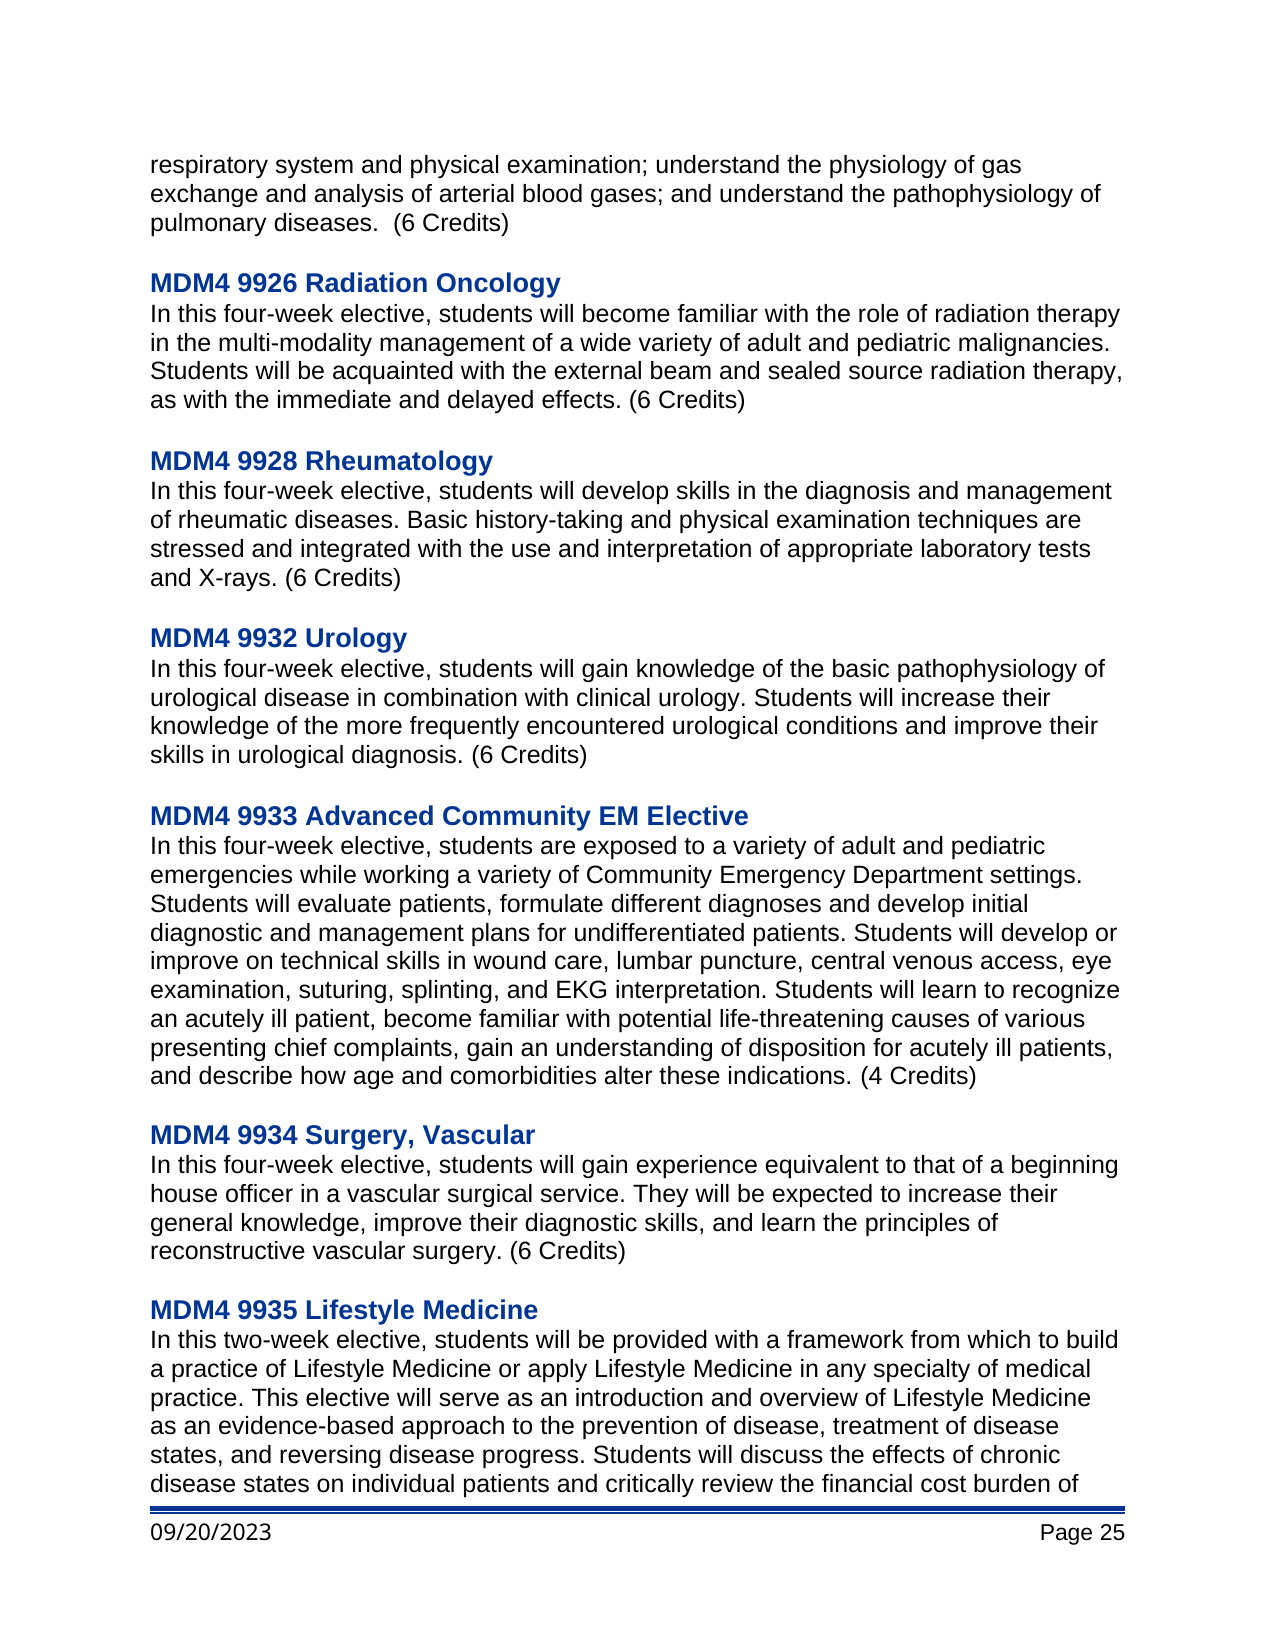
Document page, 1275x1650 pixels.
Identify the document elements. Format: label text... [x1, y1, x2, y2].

subtitle MDM4 9934 Surgery, Vascular [150, 1119, 1125, 1150]
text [150, 150, 1125, 236]
text In this four-week elective, students are exposed to a variety of adult and pediatric emergencies while working a variety of Community Emergency Department settings. Students will evaluate patients, formulate different diagnoses and develop initial diagnostic and management plans for undifferentiated patients. Students will develop or improve on technical skills in wound care, lumbar puncture, central venous access, eye examination, suturing, splinting, and EKG interpretation. Students will learn to recognize an acutely ill patient, become familiar with potential life-threatening causes of various presenting chief complaints, gain an understanding of disposition for acutely ill patients, and describe how age and comorbidities alter these indications. (4 Credits) [150, 831, 1125, 1090]
text In this four-week elective, students will develop skills in the diagnosis and management of rheumatic diseases. Basic history-taking and physical examination techniques are stressed and integrated with the use and interpretation of appropriate laboratory tests and X-rays. (6 Credits) [150, 476, 1125, 591]
subtitle MDM4 9932 Urology [150, 622, 1125, 654]
text In this four-week elective, students will become familiar with the role of radiation therapy in the multi-modality management of a wide variety of adult and pediatric malignancies. Students will be acquainted with the external beam and sealed source radiation therapy, as with the immediate and delayed effects. (6 Credits) [150, 299, 1125, 414]
text In this four-week elective, students will gain knowledge of the basic pathophysiology of urological disease in combination with clinical urology. Students will increase their knowledge of the more frequently encountered urological conditions and improve their skills in urological diagnosis. (6 Credits) [150, 654, 1125, 769]
subtitle MDM4 9926 Radiation Oncology [150, 267, 1125, 299]
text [150, 1325, 1125, 1497]
text In this four-week elective, students will gain experience equivalent to that of a beginning house officer in a vascular surgical service. They will be expected to increase their general knowledge, improve their diagnostic skills, and learn the principles of reconstructive vascular surgery. (6 Credits) [150, 1150, 1125, 1265]
subtitle MDM4 9935 Lifestyle Medicine [150, 1294, 1125, 1325]
subtitle MDM4 9928 Rheumatology [150, 445, 1125, 476]
subtitle MDM4 9933 Advanced Community EM Elective [150, 800, 1125, 831]
